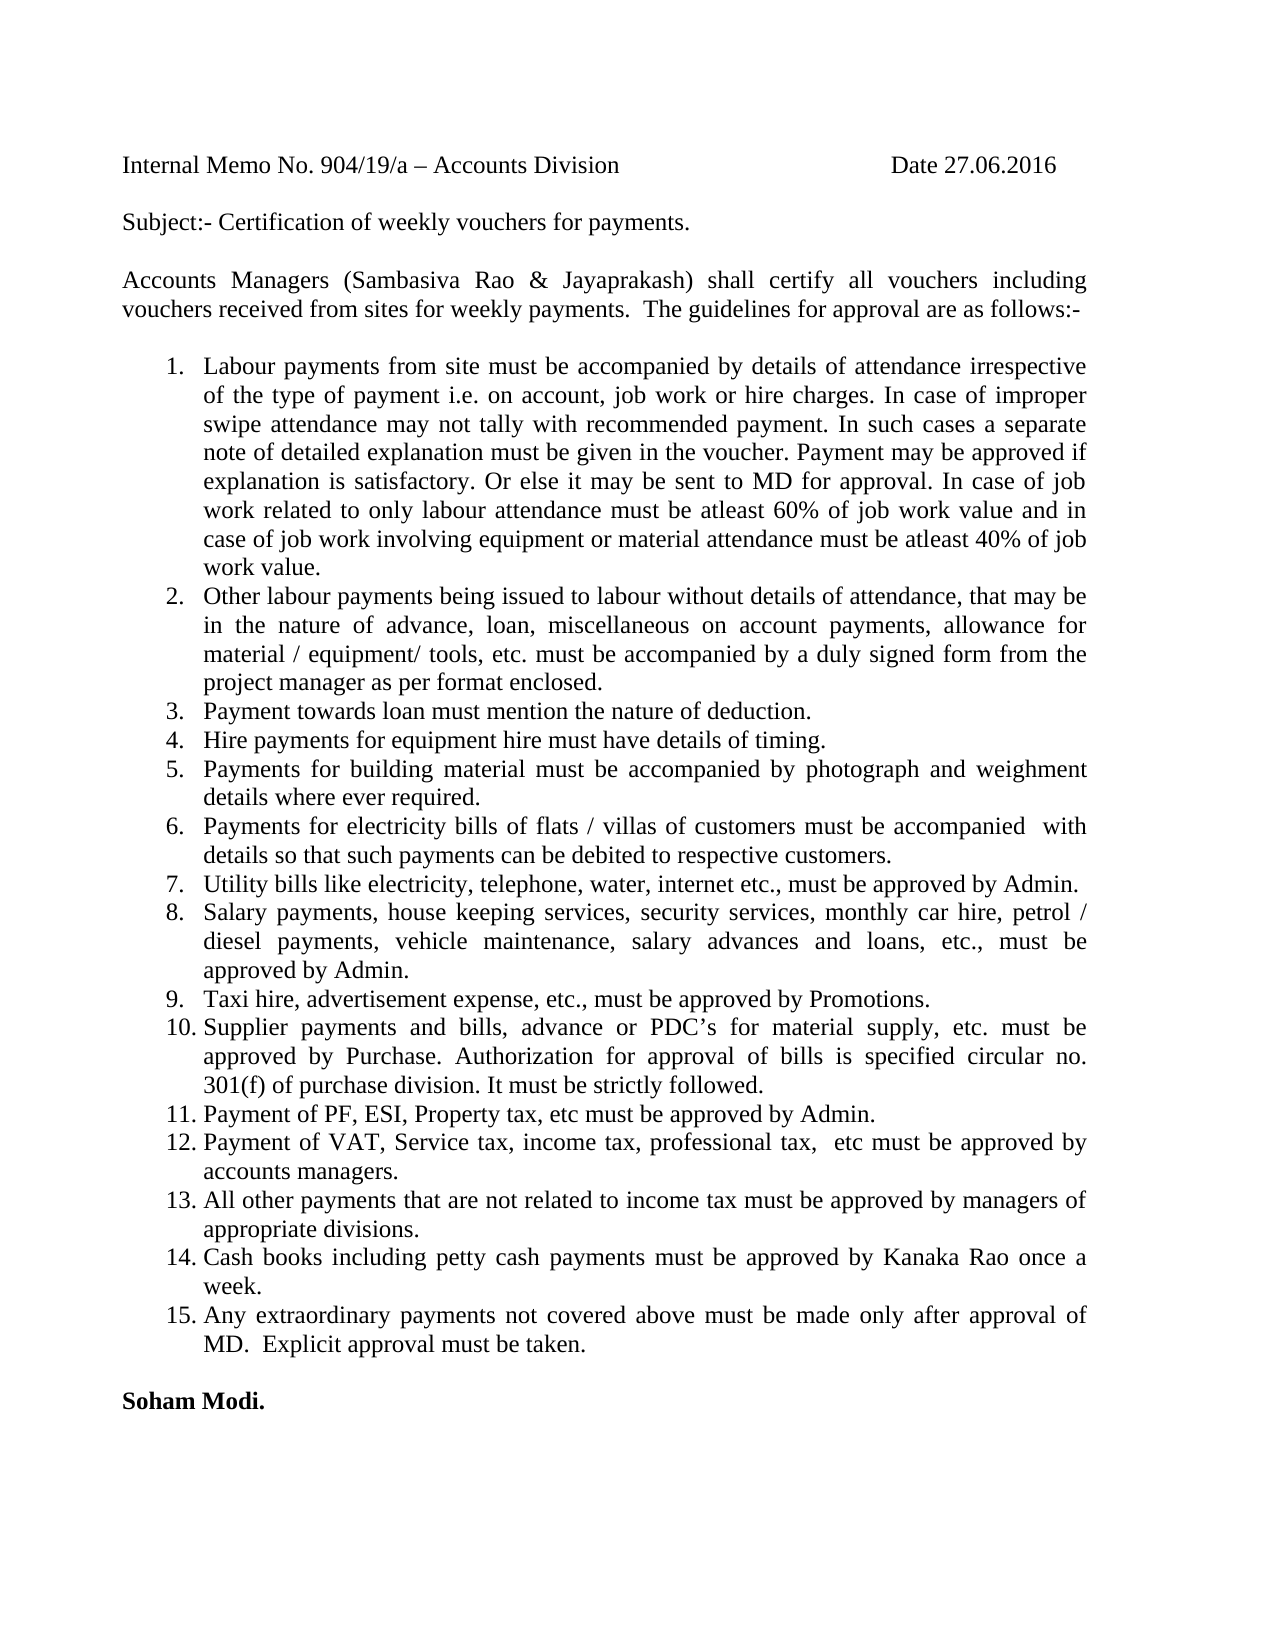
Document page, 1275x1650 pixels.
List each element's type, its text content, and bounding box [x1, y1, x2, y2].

list Taxi hire, advertisement expense, etc., must be approved by Promotions. [166, 984, 1088, 1012]
list Any extraordinary payments not covered above must be made only after approval of MD. Explicit approval must be taken. [166, 1300, 1088, 1357]
list All other payments that are not related to income tax must be approved by managers of appropriate divisions. [166, 1185, 1088, 1242]
list Utility bills like electricity, telephone, water, internet etc., must be approved by Admin. [166, 869, 1088, 897]
text Soham Modi. [122, 1386, 1088, 1415]
list Payments for building material must be accompanied by photograph and weighment details where ever required. [166, 754, 1088, 811]
list Other labour payments being issued to labour without details of attendance, that may be in the nature of advance, loan, miscellaneous on account payments, allowance for material / equipment/ tools, etc. must be accompanied by a duly signed form from the project manager as per format enclosed. [166, 581, 1088, 696]
list Hire payments for equipment hire must have details of timing. [166, 725, 1088, 754]
list Payment towards loan must mention the nature of deduction. [166, 696, 1088, 725]
list Salary payments, house keeping services, security services, monthly car hire, petrol / diesel payments, vehicle maintenance, salary advances and loans, etc., must be approved by Admin. [166, 897, 1088, 984]
list Supplier payments and bills, advance or PDC’s for material supply, etc. must be approved by Purchase. Authorization for approval of bills is specified circular no. 301(f) of purchase division. It must be strictly followed. [166, 1012, 1088, 1099]
list Payments for electricity bills of flats / villas of customers must be accompanied with details so that such payments can be debited to respective customers. [166, 811, 1088, 869]
list Payment of VAT, Service tax, income tax, professional tax, etc must be approved by accounts managers. [166, 1127, 1088, 1185]
text Accounts Managers (Sambasiva Rao & Jayaprakash) shall certify all vouchers including vouchers received from sites for weekly payments. The guidelines for approval are as follows:- [122, 265, 1088, 322]
text Internal Memo No. 904/19/a – Accounts Division Date 27.06.2016 [122, 150, 1088, 179]
list Labour payments from site must be accompanied by details of attendance irrespective of the type of payment i.e. on account, job work or hire charges. In case of improper swipe attendance may not tally with recommended payment. In such cases a separate note of detailed explanation must be given in the voucher. Payment may be approved if explanation is satisfactory. Or else it may be sent to MD for approval. In case of job work related to only labour attendance must be atleast 60% of job work value and in case of job work involving equipment or material attendance must be atleast 40% of job work value. [166, 351, 1088, 581]
text Subject:- Certification of weekly vouchers for payments. [122, 207, 1088, 236]
list Payment of PF, ESI, Property tax, etc must be approved by Admin. [166, 1099, 1088, 1127]
list Cash books including petty cash payments must be approved by Kanaka Rao once a week. [166, 1242, 1088, 1300]
